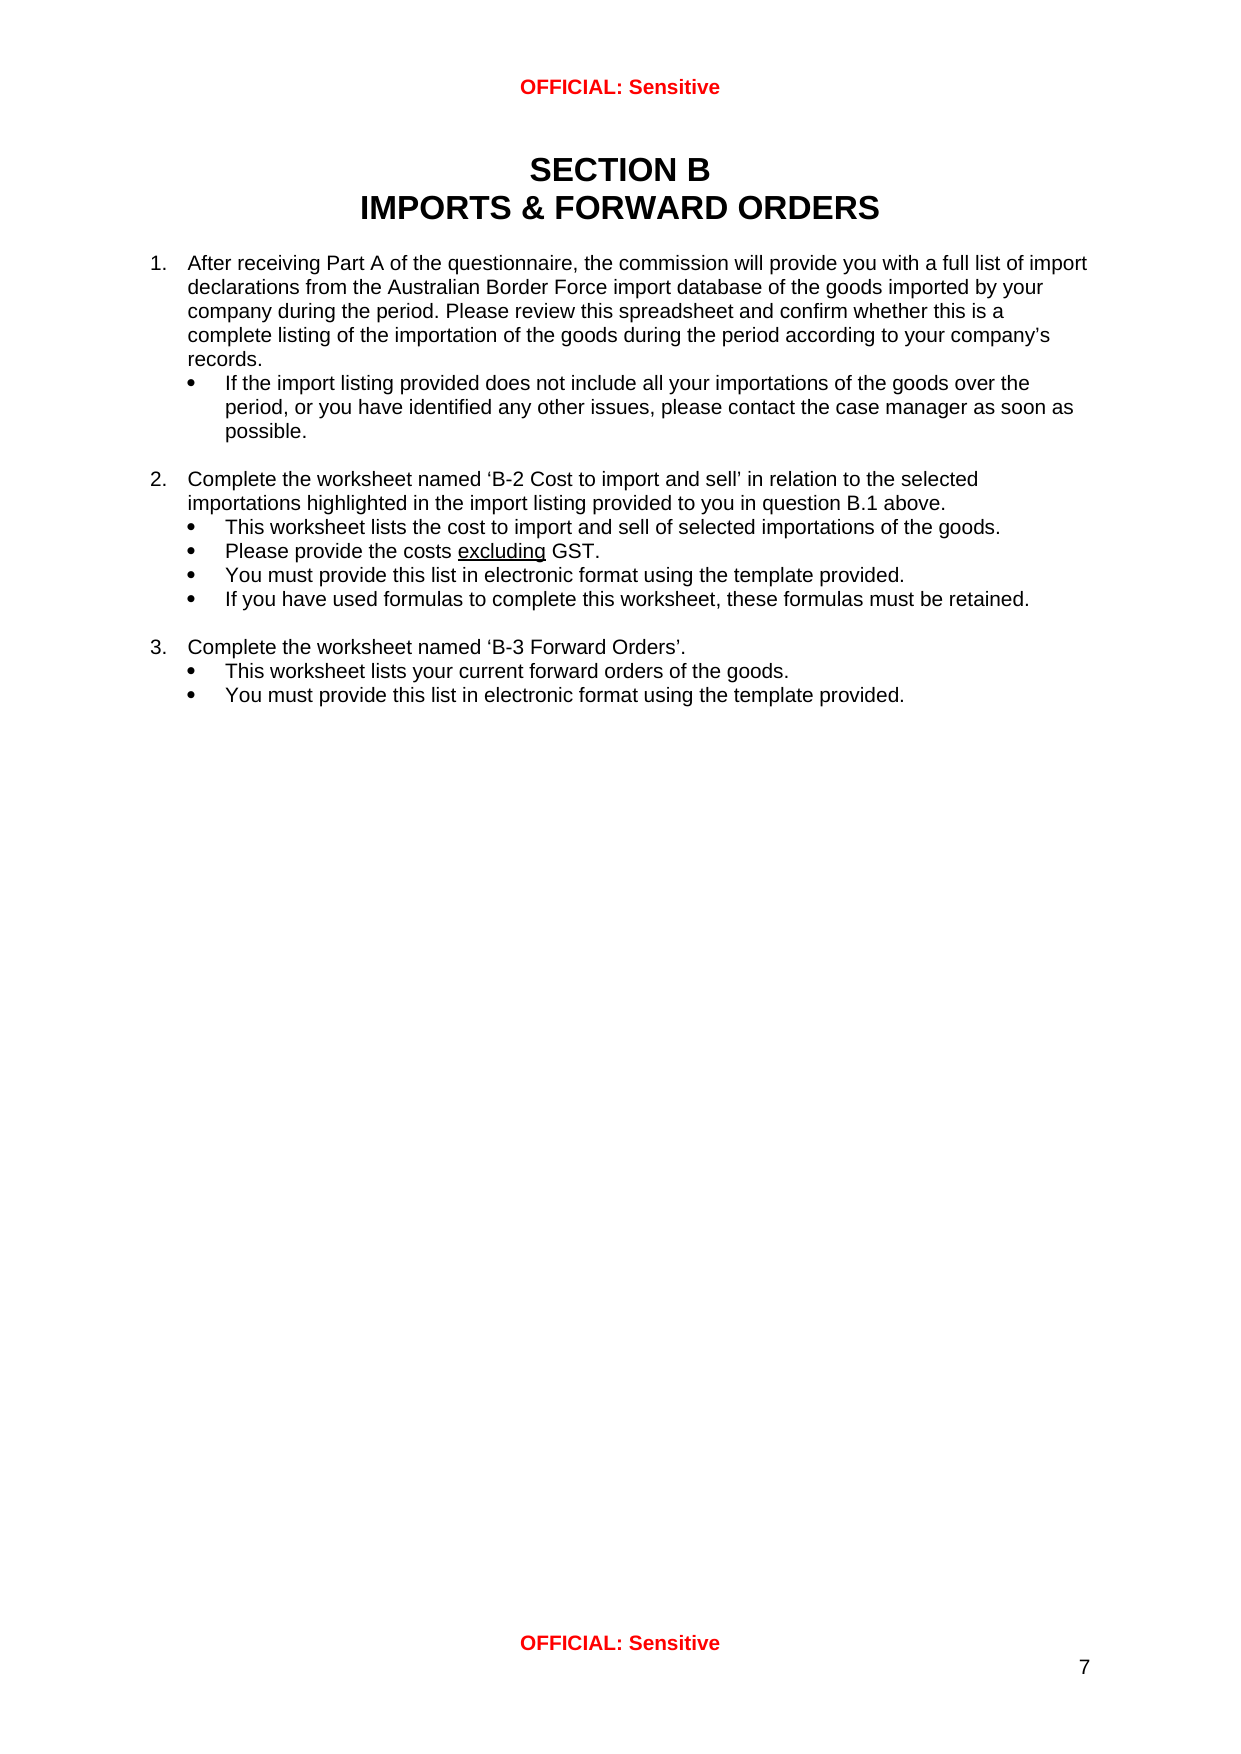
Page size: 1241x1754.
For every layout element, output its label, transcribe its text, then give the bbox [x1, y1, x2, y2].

list Complete the worksheet named ‘B-2 Cost to import and sell’ in relation to the selected importations highlighted in the import listing provided to you in question B.1 above. [150, 467, 1090, 514]
list This worksheet lists your current forward orders of the goods. [187, 659, 1090, 683]
list If the import listing provided does not include all your importations of the goods over the period, or you have identified any other issues, please contact the case manager as soon as possible. [187, 371, 1090, 443]
list Complete the worksheet named ‘B-3 Forward Orders’. [150, 635, 1090, 659]
list You must provide this list in electronic format using the template provided. [187, 683, 1090, 707]
list You must provide this list in electronic format using the template provided. [187, 563, 1090, 587]
list Please provide the costs excluding GST. [187, 538, 1090, 563]
list If you have used formulas to complete this worksheet, these formulas must be retained. [187, 587, 1090, 611]
list After receiving Part A of the questionnaire, the commission will provide you with a full list of import declarations from the Australian Border Force import database of the goods imported by your company during the period. Please review this spreadsheet and confirm whether this is a complete listing of the importation of the goods during the period according to your company’s records. [150, 251, 1090, 371]
subtitle Section B Imports & forward orders [150, 150, 1090, 227]
list This worksheet lists the cost to import and sell of selected importations of the goods. [187, 514, 1090, 538]
